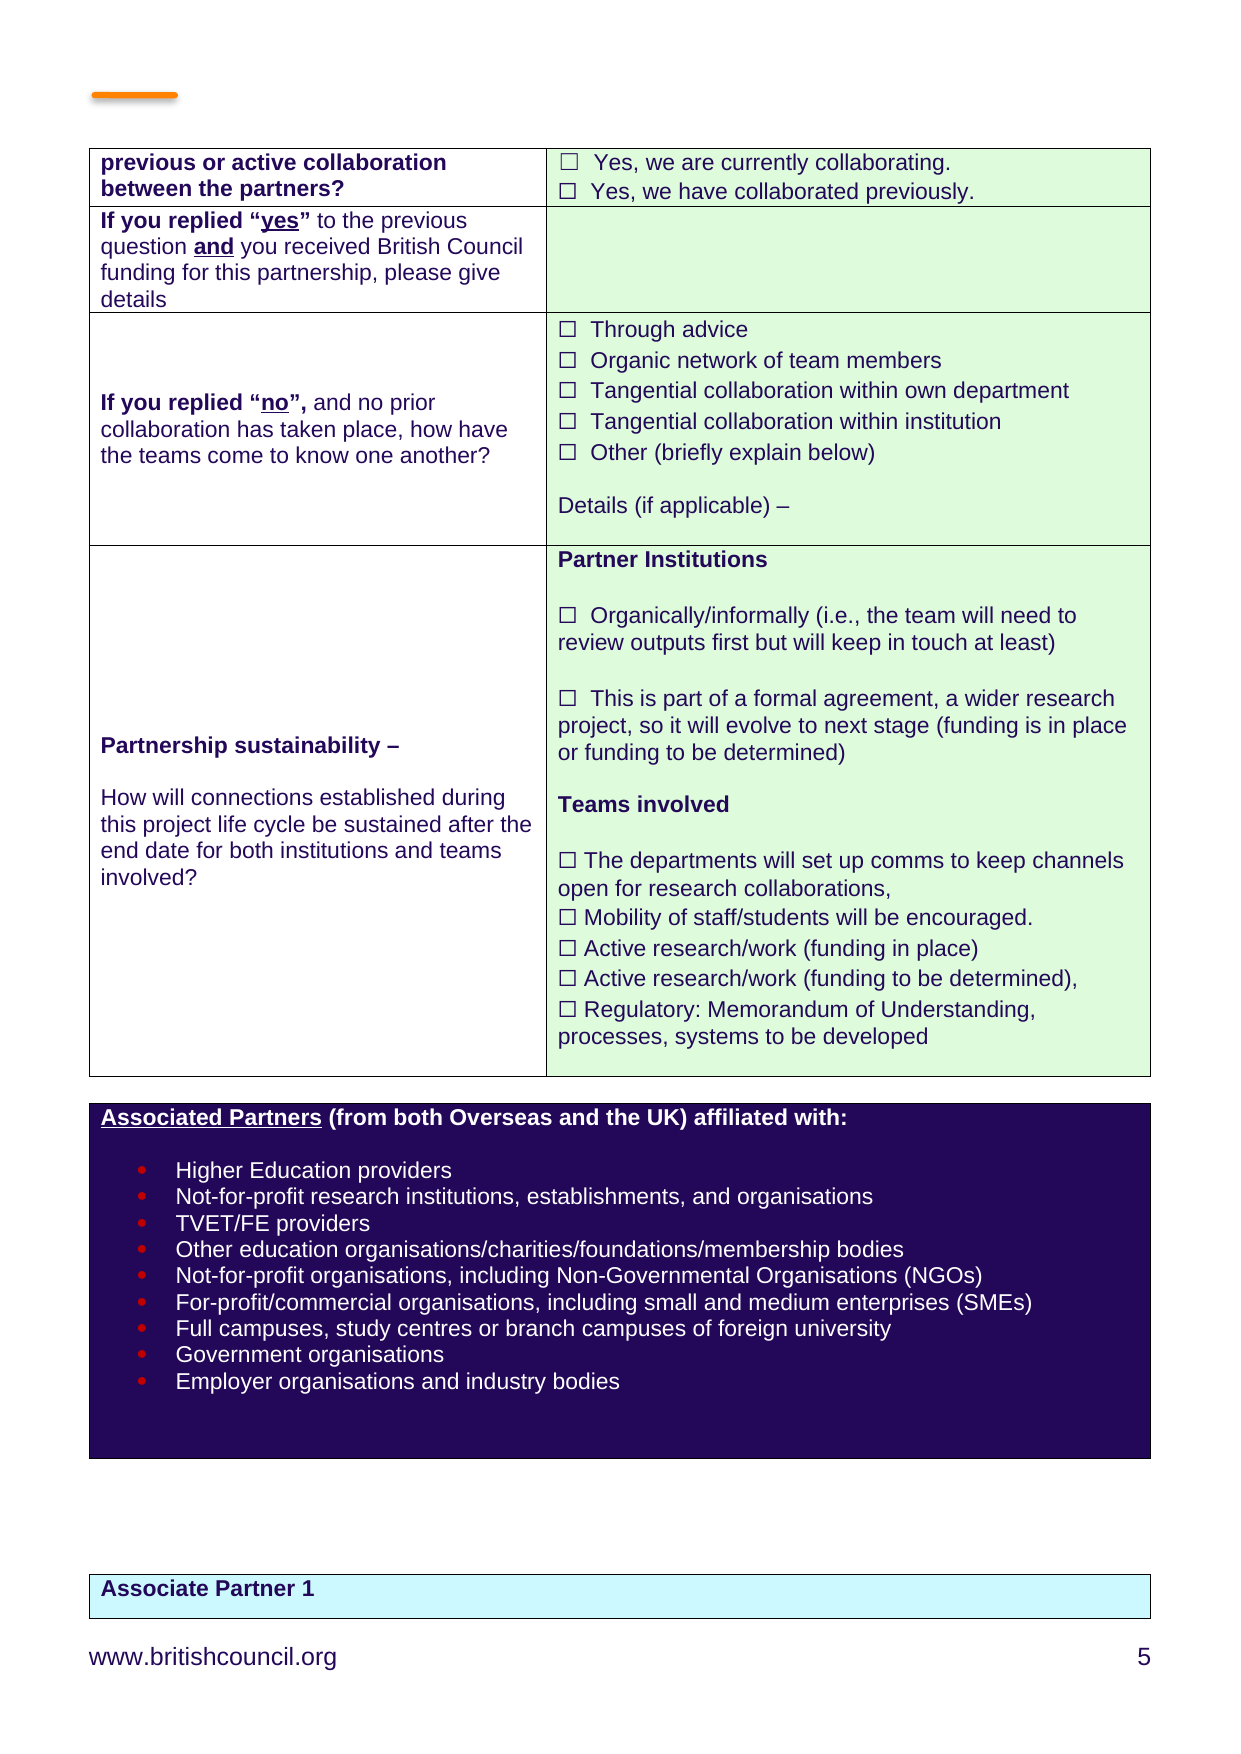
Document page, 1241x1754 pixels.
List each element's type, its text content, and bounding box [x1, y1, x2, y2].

table_cell [547, 207, 1150, 312]
table_cell Partnership sustainability – How will connections established during this project life cycle be sustained after the end date for both institutions and teams involved? [90, 546, 546, 1076]
table_cell Partner Institutions Organically/informally (i.e., the team will need to review outputs first but will keep in touch at least) This is part of a formal agreement, a wider research project, so it will evolve to next stage (funding is in place or funding to be determined) Teams involved The departments will set up comms to keep channels open for research collaborations, Mobility of staff/students will be encouraged. Active research/work (funding in place) Active research/work (funding to be determined), Regulatory: Memorandum of Understanding, processes, systems to be developed [547, 546, 1150, 1076]
table_cell If you replied “yes” to the previous question and you received British Council funding for this partnership, please give details [90, 207, 546, 312]
table_header Associated Partners (from both Overseas and the UK) affiliated with: Higher Education providers Not-for-profit research institutions, establishments, and organisations TVET/FE providers Other education organisations/charities/foundations/membership bodies Not-for-profit organisations, including Non-Governmental Organisations (NGOs) For-profit/commercial organisations, including small and medium enterprises (SMEs) Full campuses, study centres or branch campuses of foreign university Government organisations Employer organisations and industry bodies [90, 1104, 1150, 1458]
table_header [547, 149, 1150, 206]
table_cell Through advice Organic network of team members Tangential collaboration within own department Tangential collaboration within institution Other (briefly explain below) Details (if applicable) – [547, 313, 1150, 545]
table_header Associate Partner 1 [90, 1575, 1150, 1618]
table_cell If you replied “no”, and no prior collaboration has taken place, how have the teams come to know one another? [90, 313, 546, 545]
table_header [90, 149, 546, 206]
